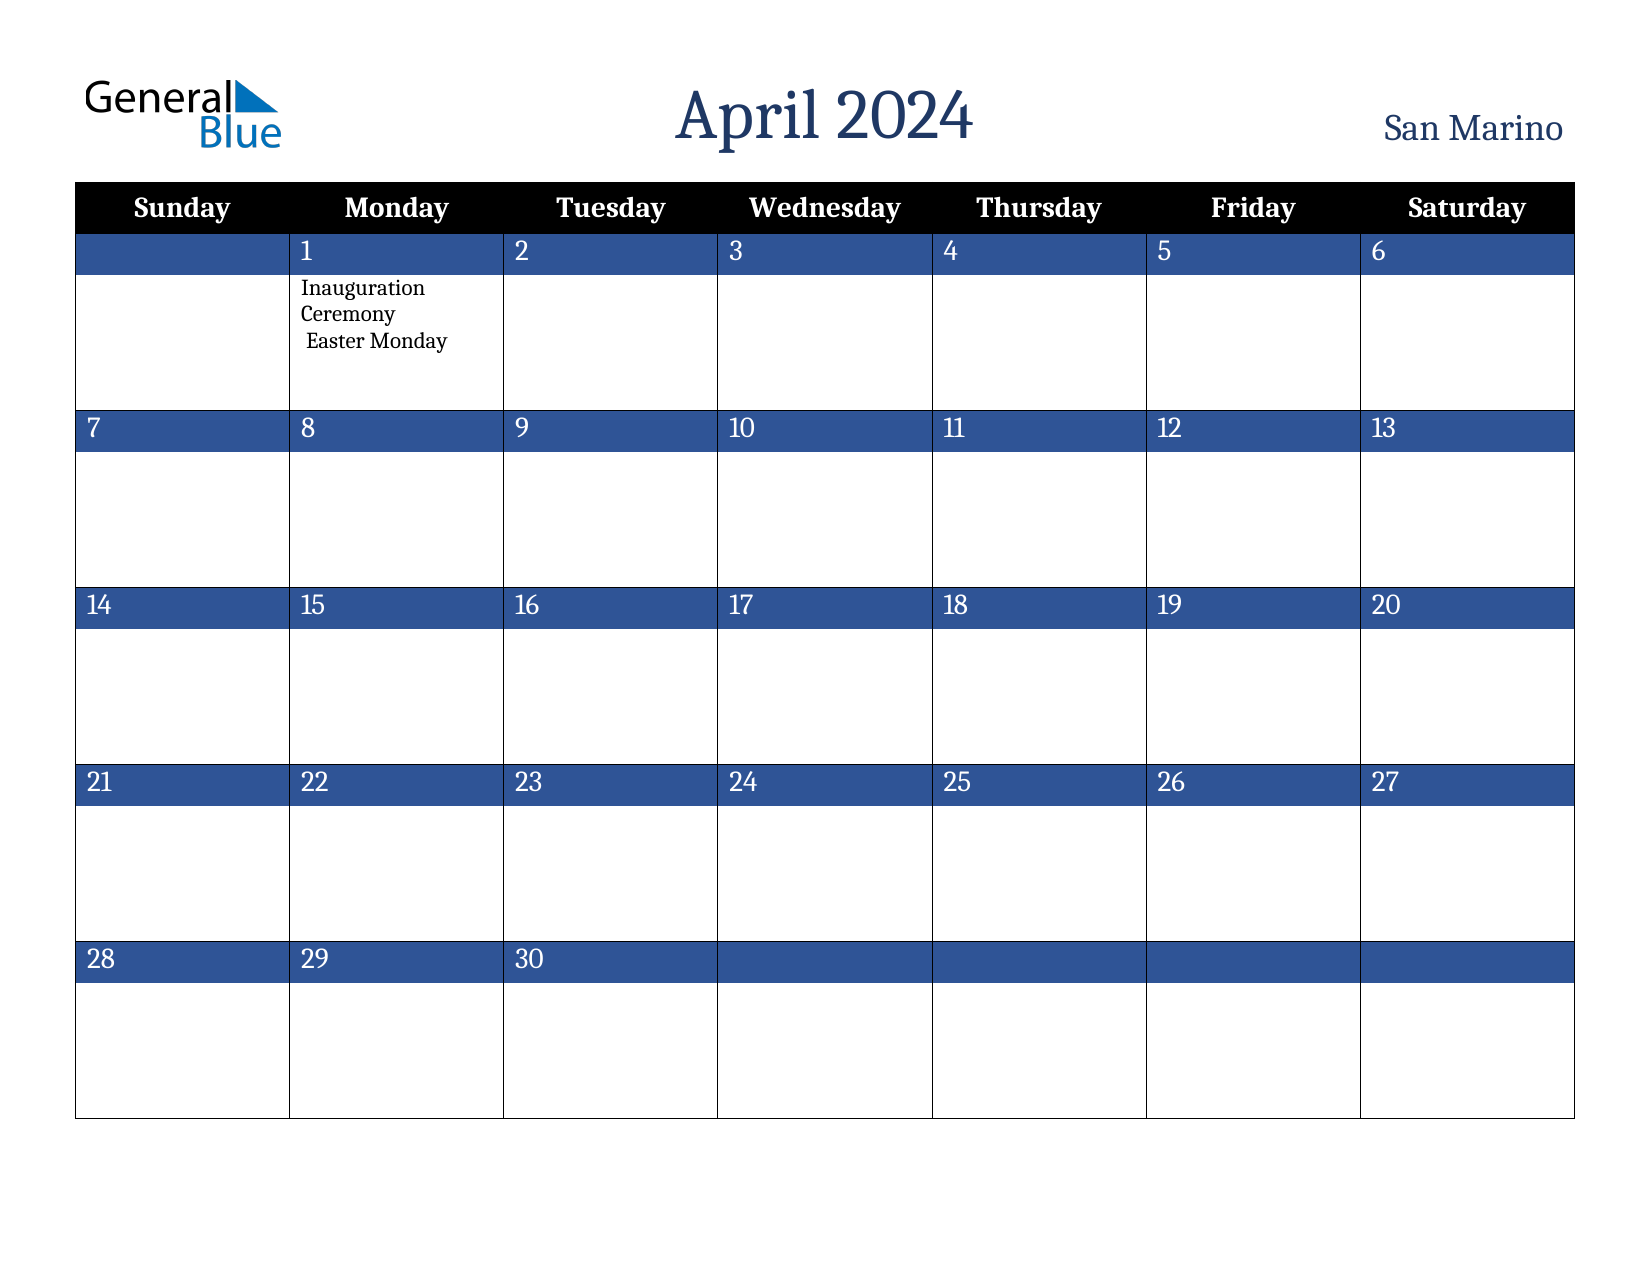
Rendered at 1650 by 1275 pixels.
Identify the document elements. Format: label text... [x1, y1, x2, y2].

table_cell [718, 629, 932, 764]
table_cell [290, 629, 503, 764]
table_cell [76, 275, 289, 410]
table_cell [1361, 452, 1574, 587]
table_cell [718, 452, 932, 587]
table_cell 19 [1147, 588, 1360, 629]
table_cell 2 [504, 234, 717, 275]
table_cell 10 [718, 411, 932, 452]
table_cell 12 [1147, 411, 1360, 452]
table_cell 1 [290, 234, 503, 275]
table_cell Sunday [76, 183, 289, 233]
table_cell 27 [1361, 765, 1574, 806]
table_cell [1147, 452, 1360, 587]
table_cell [290, 806, 503, 941]
table_cell [1361, 275, 1574, 410]
table_cell 16 [504, 588, 717, 629]
table_cell [504, 983, 717, 1118]
table_header San Marino [1146, 75, 1574, 182]
table_cell 29 [290, 942, 503, 983]
table_cell 20 [1361, 588, 1574, 629]
table_cell 23 [504, 765, 717, 806]
table_cell 24 [718, 765, 932, 806]
table_cell 30 [504, 942, 717, 983]
table_cell [76, 234, 289, 275]
table_cell [1361, 629, 1574, 764]
table_header April 2024 [504, 75, 1146, 182]
table_cell [1361, 942, 1574, 983]
table_cell [504, 629, 717, 764]
table_cell [1147, 983, 1360, 1118]
table_cell 22 [290, 765, 503, 806]
table_cell 18 [933, 588, 1146, 629]
table_cell 9 [504, 411, 717, 452]
table_cell [933, 629, 1146, 764]
table_cell Saturday [1361, 183, 1574, 233]
table_cell [933, 275, 1146, 410]
table_cell Monday [290, 183, 503, 233]
table_cell [718, 942, 932, 983]
table_cell 6 [1361, 234, 1574, 275]
table_cell [933, 452, 1146, 587]
table_cell [504, 452, 717, 587]
table_cell [1147, 275, 1360, 410]
table_cell [933, 942, 1146, 983]
table_cell 13 [1361, 411, 1574, 452]
table_cell [1361, 806, 1574, 941]
table_cell Tuesday [504, 183, 717, 233]
table_cell 25 [933, 765, 1146, 806]
table_cell [76, 983, 289, 1118]
table_cell 4 [933, 234, 1146, 275]
table_cell [290, 452, 503, 587]
table_cell 14 [76, 588, 289, 629]
table_cell [1147, 942, 1360, 983]
table_cell [76, 452, 289, 587]
table_cell 8 [290, 411, 503, 452]
table_cell [933, 983, 1146, 1118]
table_cell [504, 806, 717, 941]
table_cell 26 [1147, 765, 1360, 806]
table_header [76, 75, 503, 182]
table_cell 17 [718, 588, 932, 629]
table_cell Friday [1147, 183, 1360, 233]
table_cell 28 [76, 942, 289, 983]
table_cell 7 [76, 411, 289, 452]
table_cell [933, 806, 1146, 941]
table_cell [76, 806, 289, 941]
table_cell 15 [290, 588, 503, 629]
table_cell Wednesday [718, 183, 932, 233]
table_cell [504, 275, 717, 410]
table_cell Thursday [933, 183, 1146, 233]
table_cell [718, 983, 932, 1118]
table_cell [1147, 806, 1360, 941]
picture [86, 80, 281, 148]
table_cell 11 [933, 411, 1146, 452]
table_cell 5 [1147, 234, 1360, 275]
table_cell [718, 275, 932, 410]
table_cell [1147, 629, 1360, 764]
table_cell 21 [76, 765, 289, 806]
table_cell 3 [718, 234, 932, 275]
table_cell Inauguration Ceremony Easter Monday [290, 275, 503, 410]
table_cell [290, 983, 503, 1118]
table_cell [1361, 983, 1574, 1118]
table_cell [718, 806, 932, 941]
table_cell [76, 629, 289, 764]
